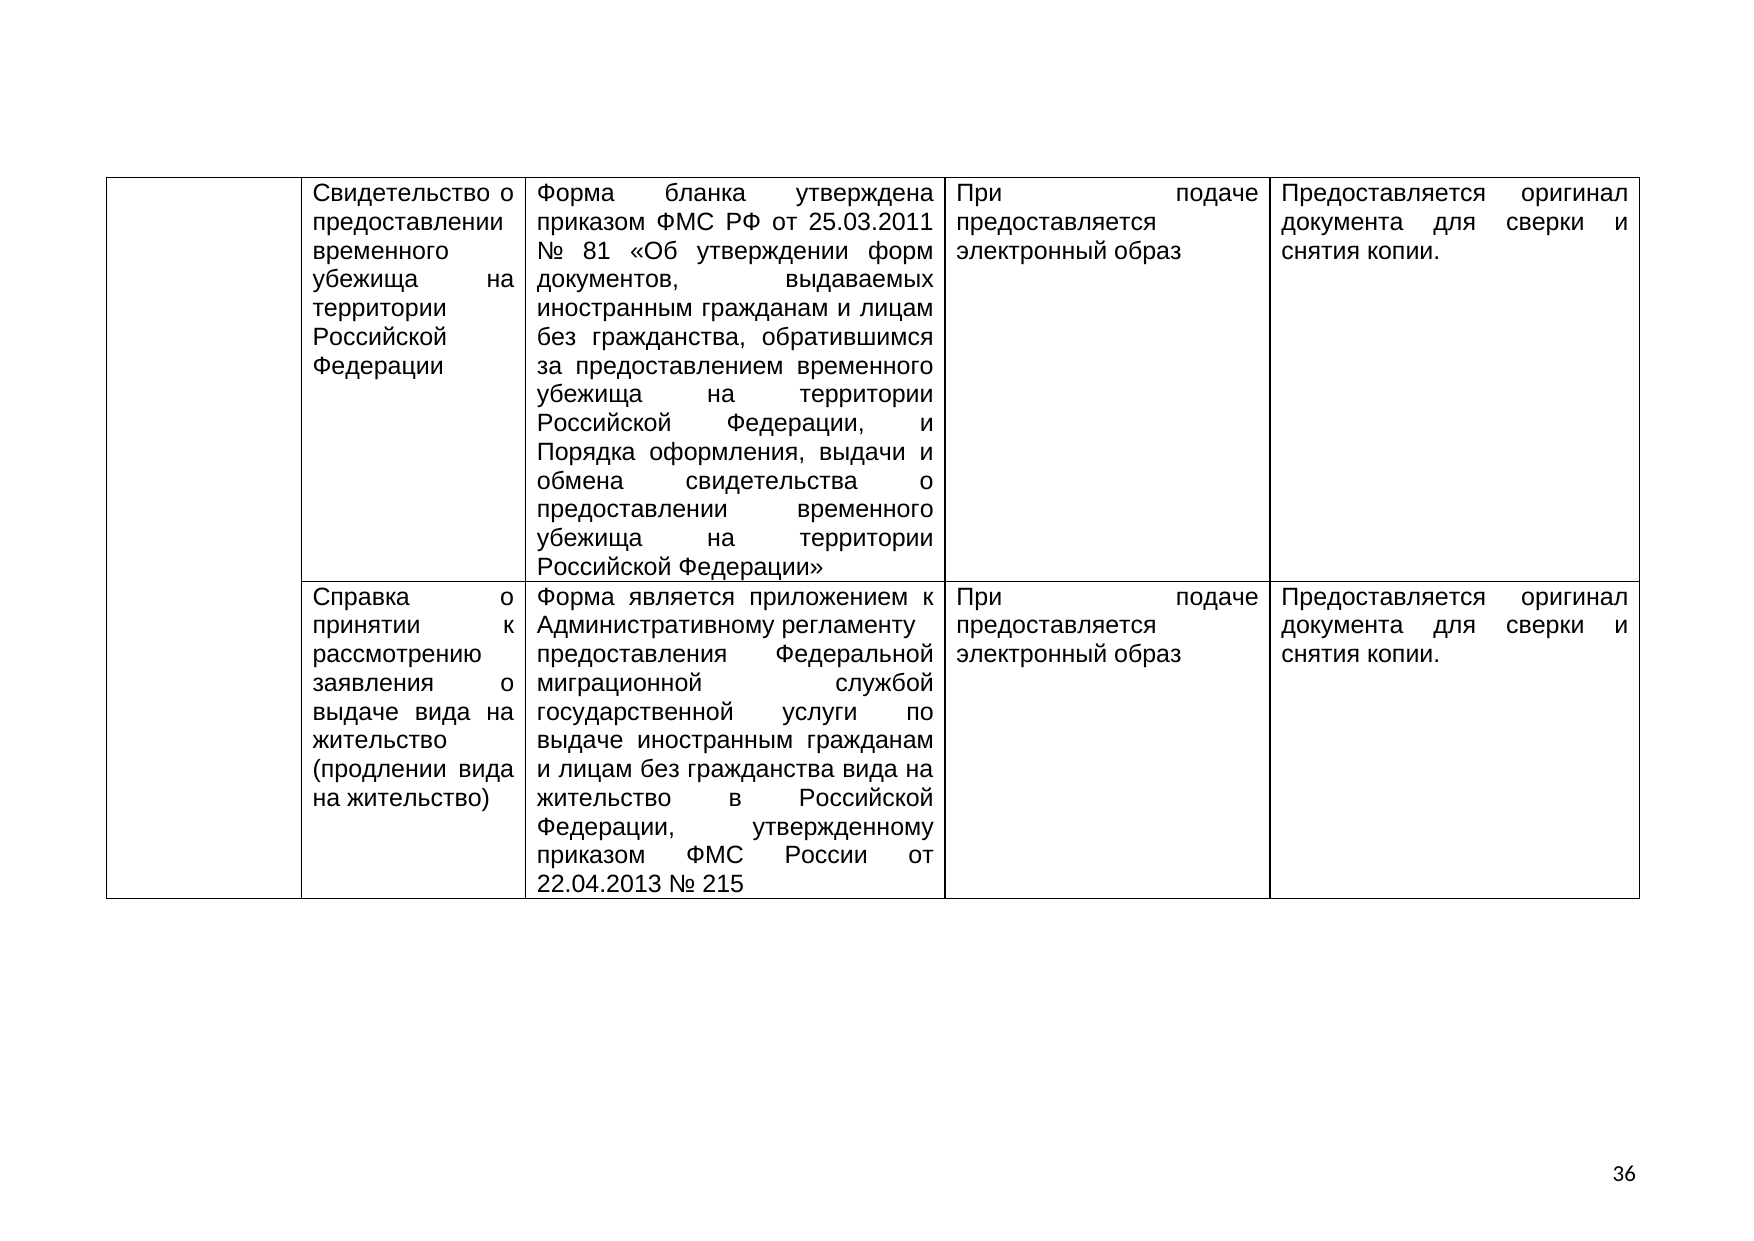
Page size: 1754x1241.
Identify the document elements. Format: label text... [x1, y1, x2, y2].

table_cell Форма является приложением к Административному регламенту предоставления Федеральной миграционной службой государственной услуги по выдаче иностранным гражданам и лицам без гражданства вида на жительство в Российской Федерации, утвержденному приказом ФМС России от 22.04.2013 № 215 [526, 582, 944, 898]
table_cell Предоставляется оригинал документа для сверки и снятия копии. [1271, 178, 1639, 581]
table_cell При подаче предоставляется электронный образ [946, 582, 1269, 898]
table_cell Справка о принятии к рассмотрению заявления о выдаче вида на жительство (продлении вида на жительство) [302, 582, 525, 898]
table_cell При подаче предоставляется электронный образ [946, 178, 1269, 581]
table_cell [1271, 582, 1639, 898]
table_cell Свидетельство о предоставлении временного убежища на территории Российской Федерации [302, 178, 525, 581]
table_cell Форма бланка утверждена приказом ФМС РФ от 25.03.2011 № 81 «Об утверждении форм документов, выдаваемых иностранным гражданам и лицам без гражданства, обратившимся за предоставлением временного убежища на территории Российской Федерации, и Порядка оформления, выдачи и обмена свидетельства о предоставлении временного убежища на территории Российской Федерации» [526, 178, 944, 581]
